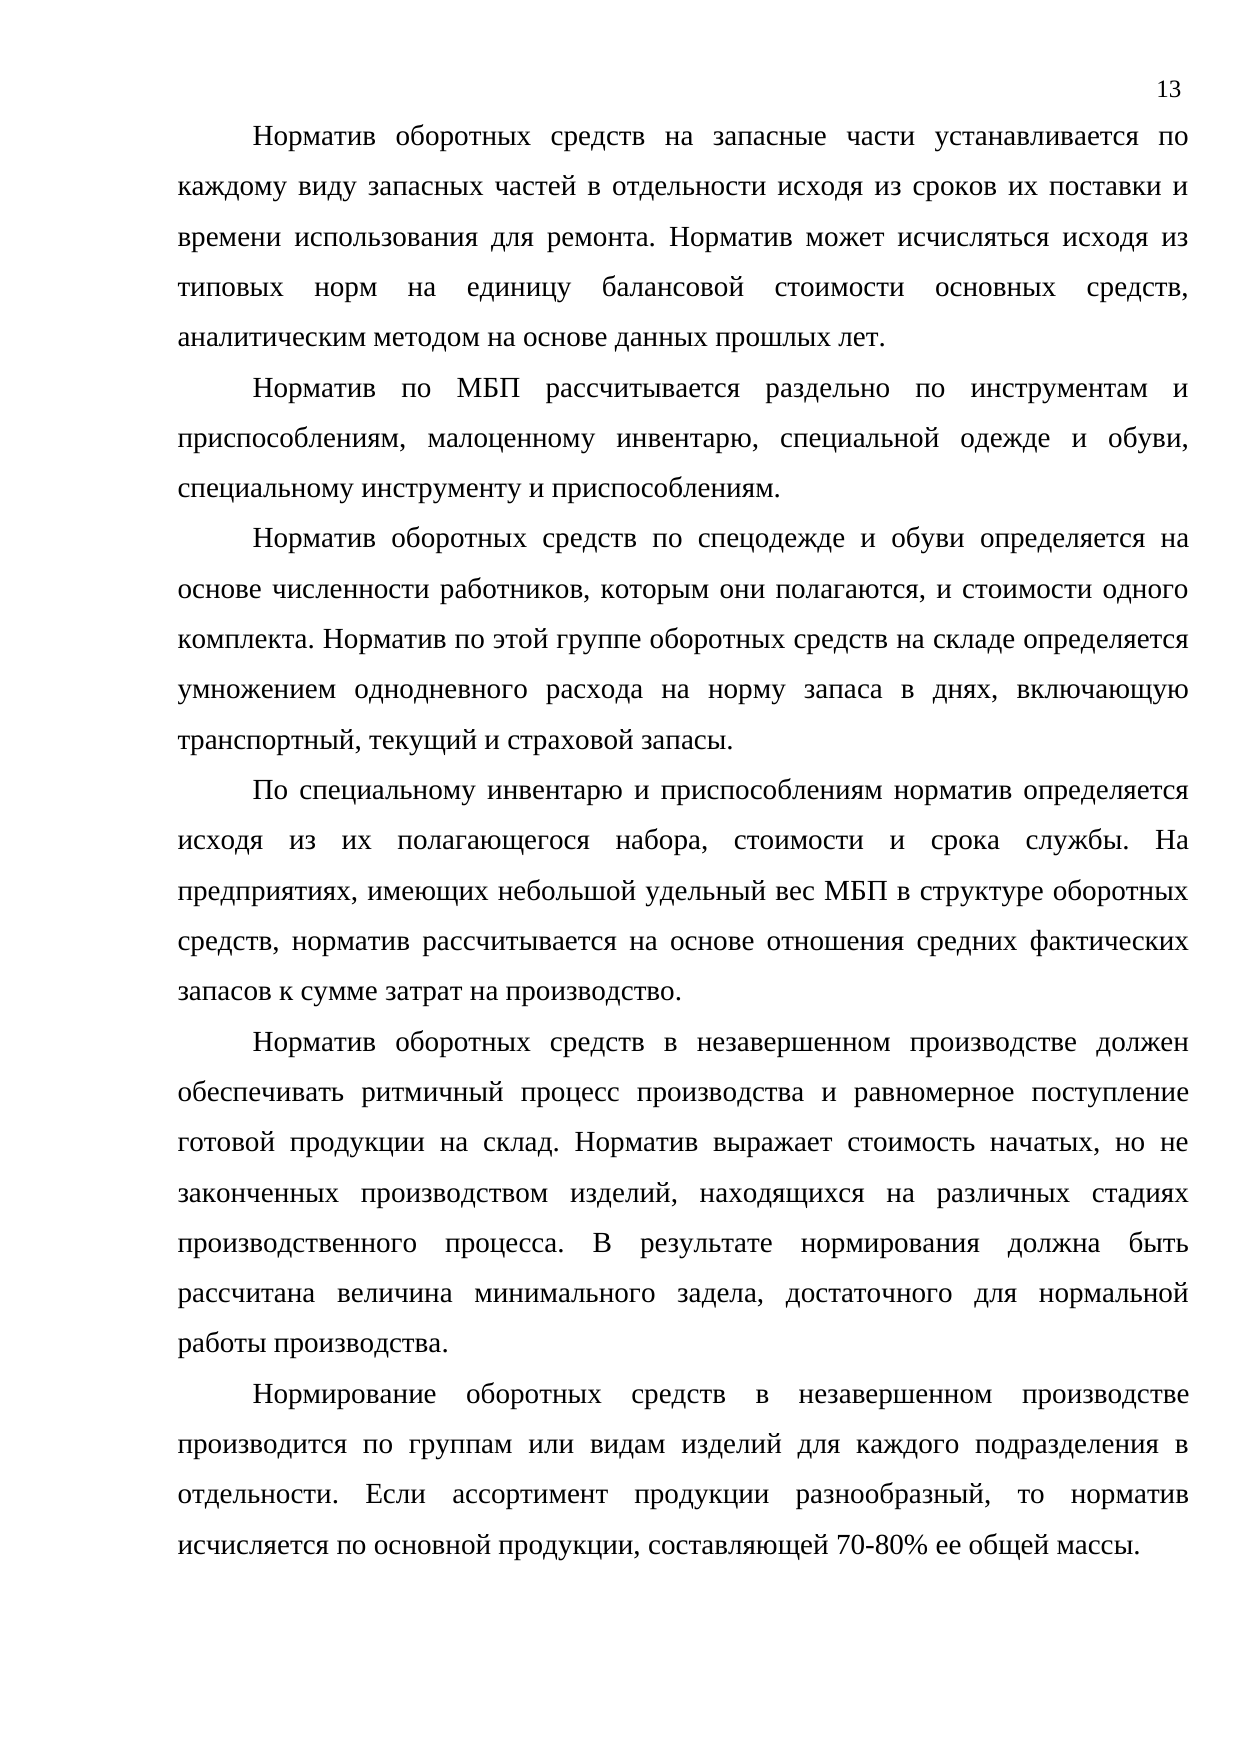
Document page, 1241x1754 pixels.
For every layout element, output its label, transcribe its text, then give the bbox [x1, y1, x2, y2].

text Норматив оборотных средств по спецодежде и обуви определяется на основе численности работников, которым они полагаются, и стоимости одного комплекта. Норматив по этой группе оборотных средств на складе определяется умножением однодневного расхода на норму запаса в днях, включающую транспортный, текущий и страховой запасы. [177, 521, 1190, 755]
text Норматив оборотных средств в незавершенном производстве должен обеспечивать ритмичный процесс производства и равномерное поступление готовой продукции на склад. Норматив выражает стоимость начатых, но не законченных производством изделий, находящихся на различных стадиях производственного процесса. В результате нормирования должна быть рассчитана величина минимального задела, достаточного для нормальной работы производства. [177, 1024, 1190, 1359]
text По специальному инвентарю и приспособлениям норматив определяется исходя из их полагающегося набора, стоимости и срока службы. На предприятиях, имеющих небольшой удельный вес МБП в структуре оборотных средств, норматив рассчитывается на основе отношения средних фактических запасов к сумме затрат на производство. [177, 772, 1190, 1007]
text Норматив оборотных средств на запасные части устанавливается по каждому виду запасных частей в отдельности исходя из сроков их поставки и времени использования для ремонта. Норматив может исчисляться исходя из типовых норм на единицу балансовой стоимости основных средств, аналитическим методом на основе данных прошлых лет. [177, 118, 1190, 353]
text Нормирование оборотных средств в незавершенном производстве производится по группам или видам изделий для каждого подразделения в отдельности. Если ассортимент продукции разнообразный, то норматив исчисляется по основной продукции, составляющей 70-80% ее общей массы. [177, 1376, 1190, 1560]
text Норматив по МБП рассчитывается раздельно по инструментам и приспособлениям, малоценному инвентарю, специальной одежде и обуви, специальному инструменту и приспособлениям. [177, 370, 1190, 504]
